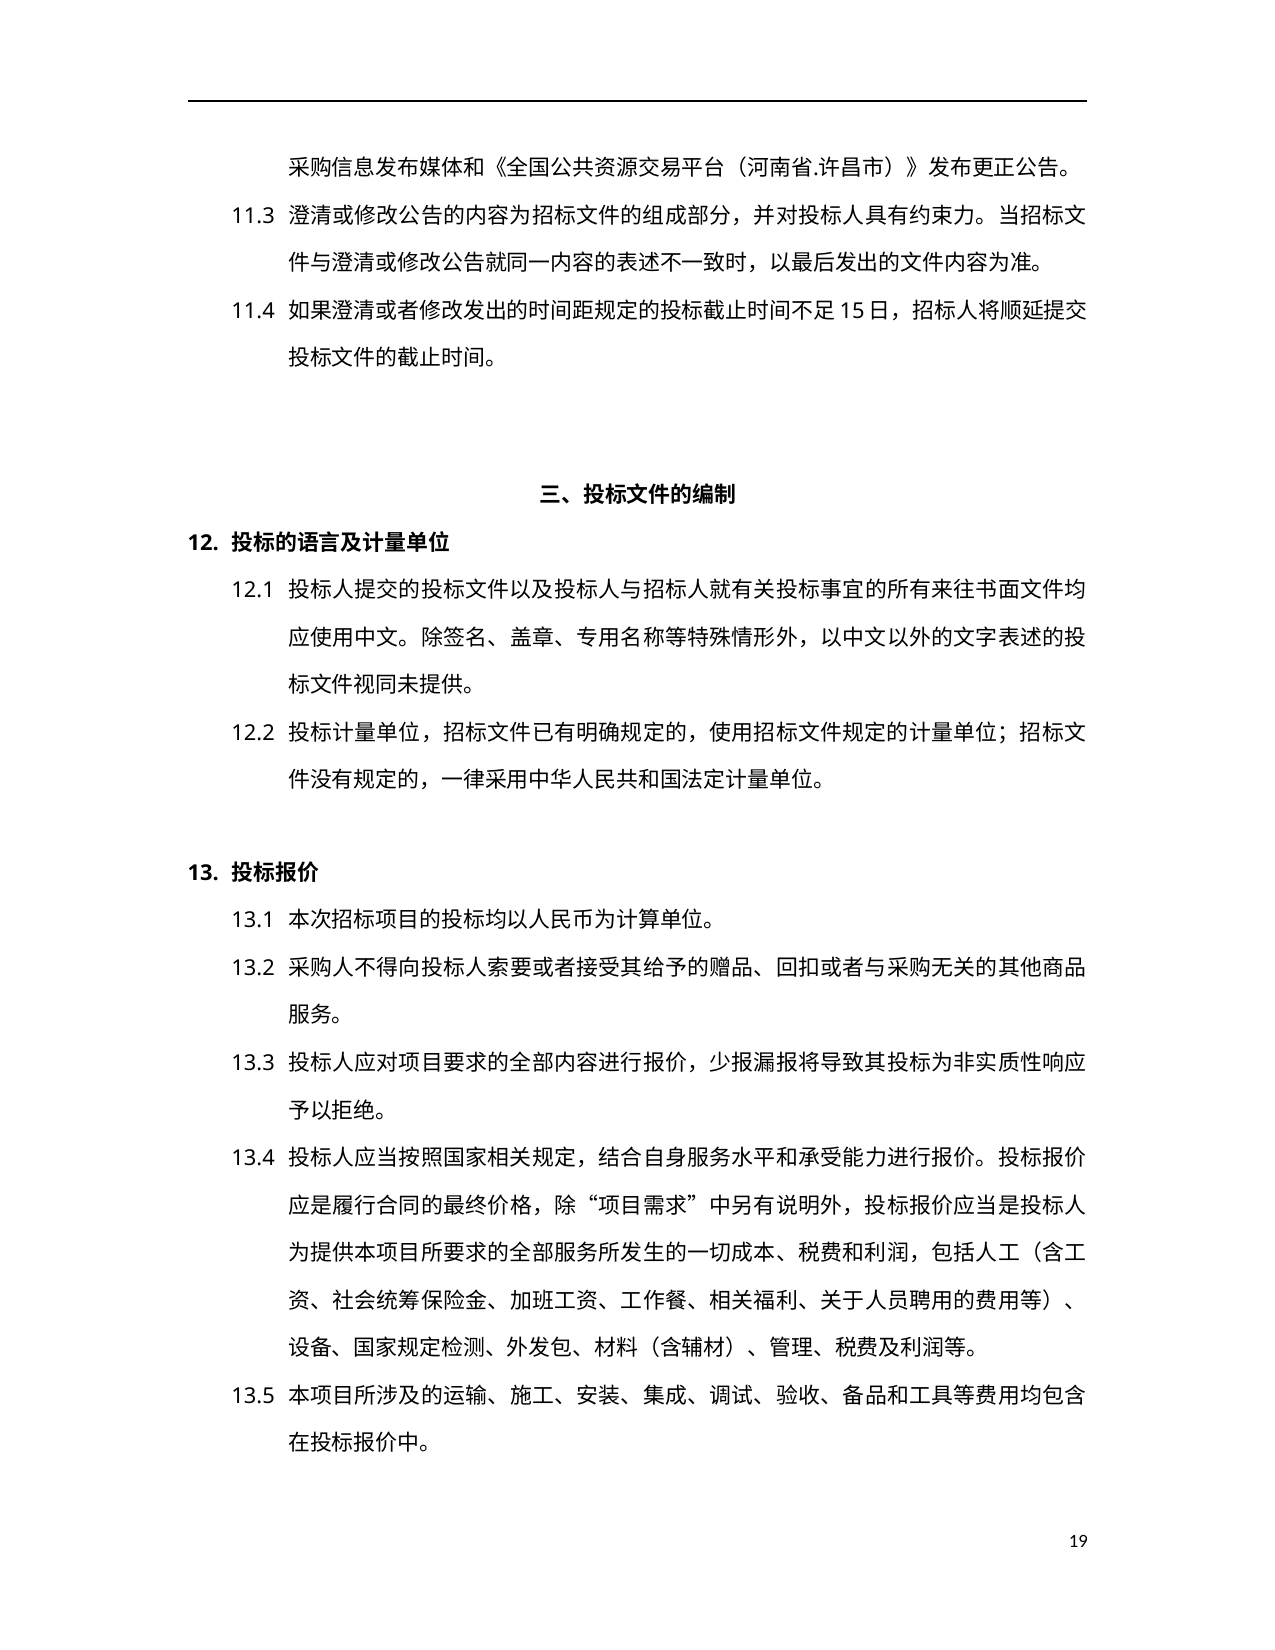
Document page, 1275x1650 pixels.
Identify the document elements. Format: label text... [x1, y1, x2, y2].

list 澄清或修改公告的内容为招标文件的组成部分，并对投标人具有约束力。当招标文件与澄清或修改公告就同一内容的表述不一致时，以最后发出的文件内容为准。 [231, 198, 1087, 277]
list 本项目所涉及的运输、施工、安装、集成、调试、验收、备品和工具等费用均包含在投标报价中。 [231, 1378, 1087, 1457]
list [231, 150, 1087, 182]
list 投标的语言及计量单位 [187, 525, 1087, 556]
list 采购人不得向投标人索要或者接受其给予的赠品、回扣或者与采购无关的其他商品、服务。 [231, 950, 1087, 1029]
list 投标报价 [187, 855, 1087, 886]
list 如果澄清或者修改发出的时间距规定的投标截止时间不足15日，招标人将顺延提交投标文件的截止时间。 [231, 293, 1087, 372]
list 本次招标项目的投标均以人民币为计算单位。 [231, 902, 1087, 934]
list 投标人提交的投标文件以及投标人与招标人就有关投标事宜的所有来往书面文件均应使用中文。除签名、盖章、专用名称等特殊情形外，以中文以外的文字表述的投标文件视同未提供。 [231, 572, 1087, 699]
list 投标人应当按照国家相关规定，结合自身服务水平和承受能力进行报价。投标报价应是履行合同的最终价格，除“项目需求”中另有说明外，投标报价应当是投标人为提供本项目所要求的全部服务所发生的一切成本、税费和利润，包括人工（含工资、社会统筹保险金、加班工资、工作餐、相关福利、关于人员聘用的费用等）、设备、国家规定检测、外发包、材料（含辅材）、管理、税费及利润等。 [231, 1140, 1087, 1362]
text 三、投标文件的编制 [187, 477, 1087, 509]
list 投标人应对项目要求的全部内容进行报价，少报漏报将导致其投标为非实质性响应予以拒绝。 [231, 1045, 1087, 1124]
list 投标计量单位，招标文件已有明确规定的，使用招标文件规定的计量单位；招标文件没有规定的，一律采用中华人民共和国法定计量单位。 [231, 715, 1087, 794]
